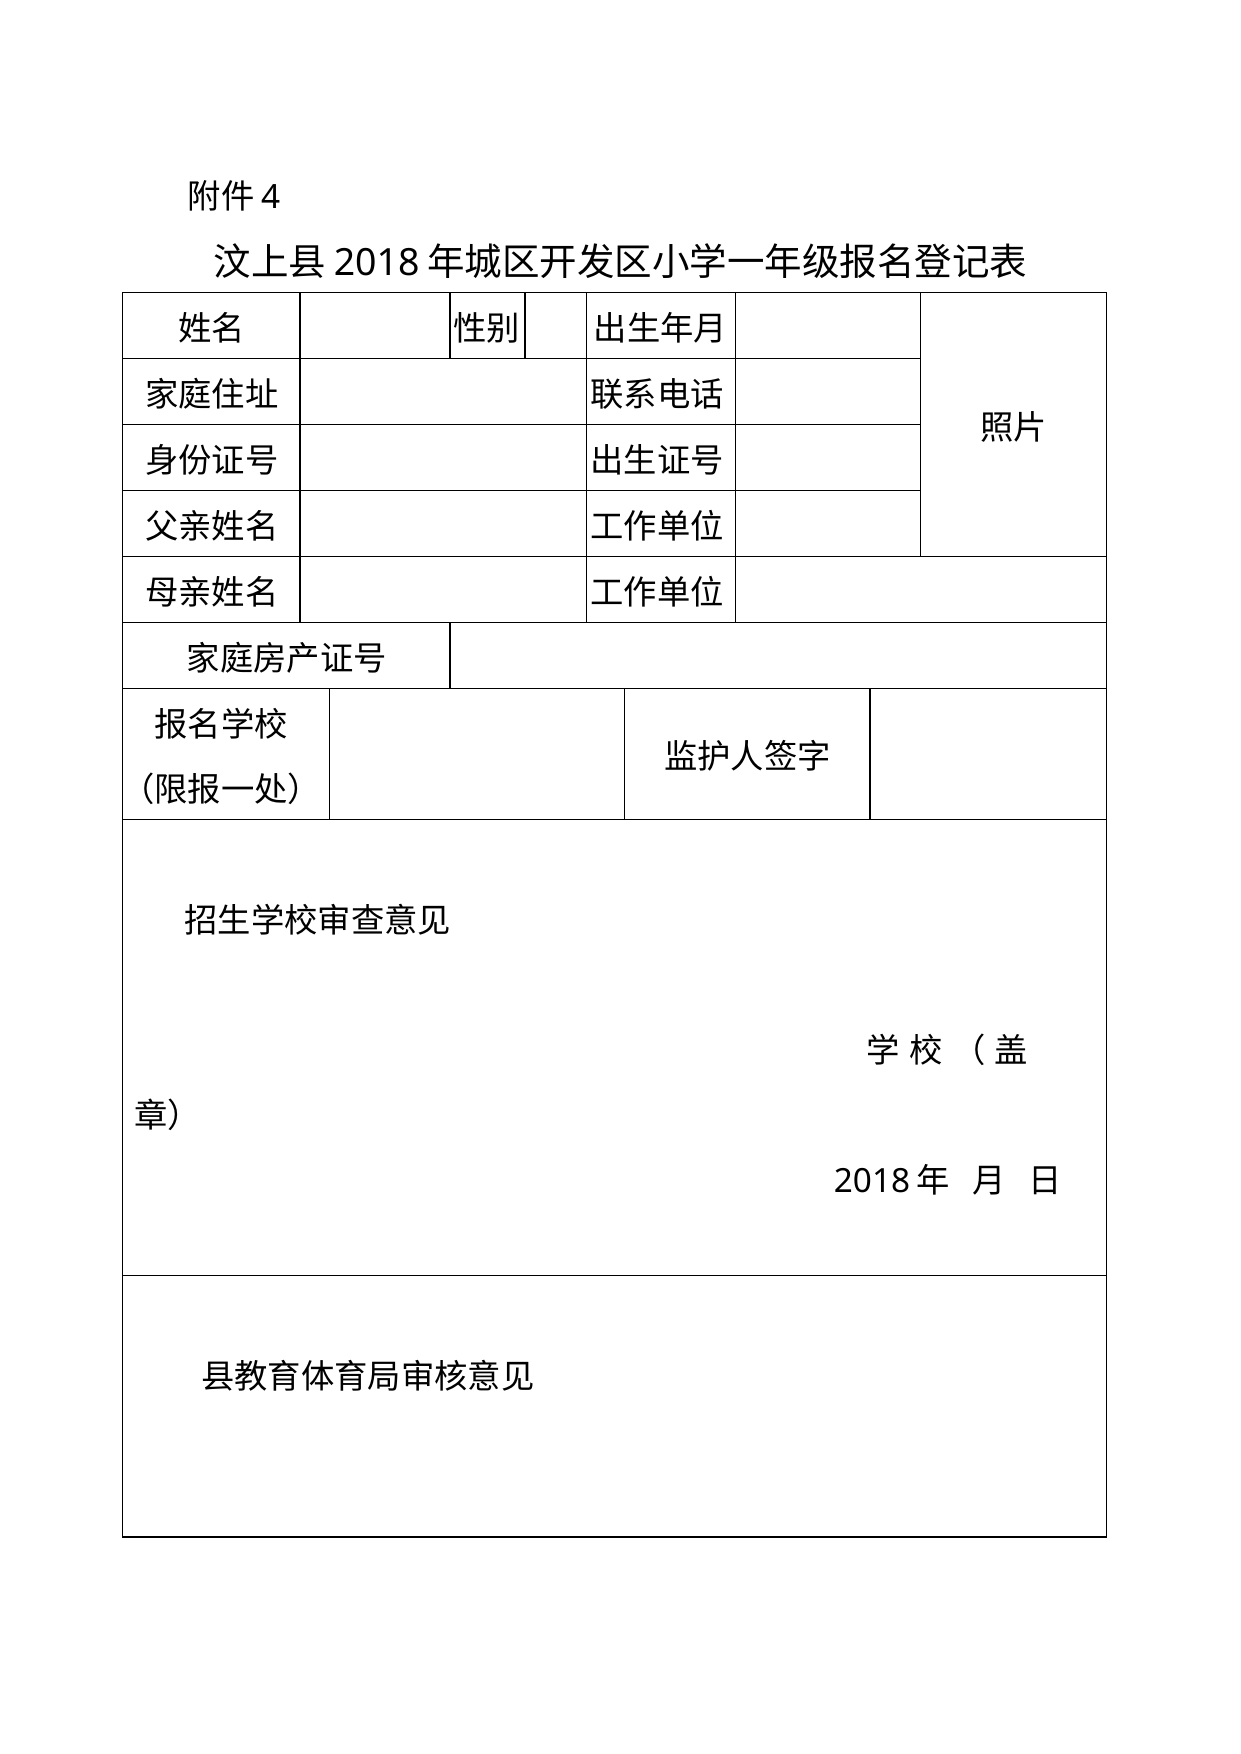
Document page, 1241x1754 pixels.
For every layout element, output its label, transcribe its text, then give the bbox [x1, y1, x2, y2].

table_cell [871, 689, 1106, 819]
table_cell [301, 557, 586, 622]
table_header [526, 293, 586, 358]
table_cell 工作单位 [587, 557, 735, 622]
table_cell [736, 491, 920, 556]
table_header 性别 [451, 293, 524, 358]
table_cell [736, 359, 920, 424]
table_cell 父亲姓名 [123, 491, 299, 556]
table_header [301, 293, 449, 358]
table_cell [123, 1276, 1106, 1536]
table_cell 身份证号 [123, 425, 299, 490]
table_cell 招生学校审查意见 学校（盖章） 2018年 月 日 [123, 820, 1106, 1275]
table_cell 出生证号 [587, 425, 735, 490]
table_cell 监护人签字 [625, 689, 869, 819]
table_cell [301, 425, 586, 490]
table_header 姓名 [123, 293, 299, 358]
table_cell [736, 425, 920, 490]
table_cell [451, 623, 1106, 688]
table_cell 报名学校 （限报一处） [123, 689, 329, 819]
table_cell 母亲姓名 [123, 557, 299, 622]
table_cell 联系电话 [587, 359, 735, 424]
table_cell [330, 689, 624, 819]
table_cell 家庭房产证号 [123, 623, 449, 688]
table_header 出生年月 [587, 293, 735, 358]
table_cell 家庭住址 [123, 359, 299, 424]
table_cell [301, 491, 586, 556]
table_cell [736, 557, 1106, 622]
table_header [736, 293, 920, 358]
table_header 照片 [921, 293, 1106, 556]
table_cell 工作单位 [587, 491, 735, 556]
table_cell [301, 359, 586, 424]
text 附件4 [187, 162, 1053, 227]
text 汶上县2018年城区开发区小学一年级报名登记表 [187, 227, 1053, 292]
